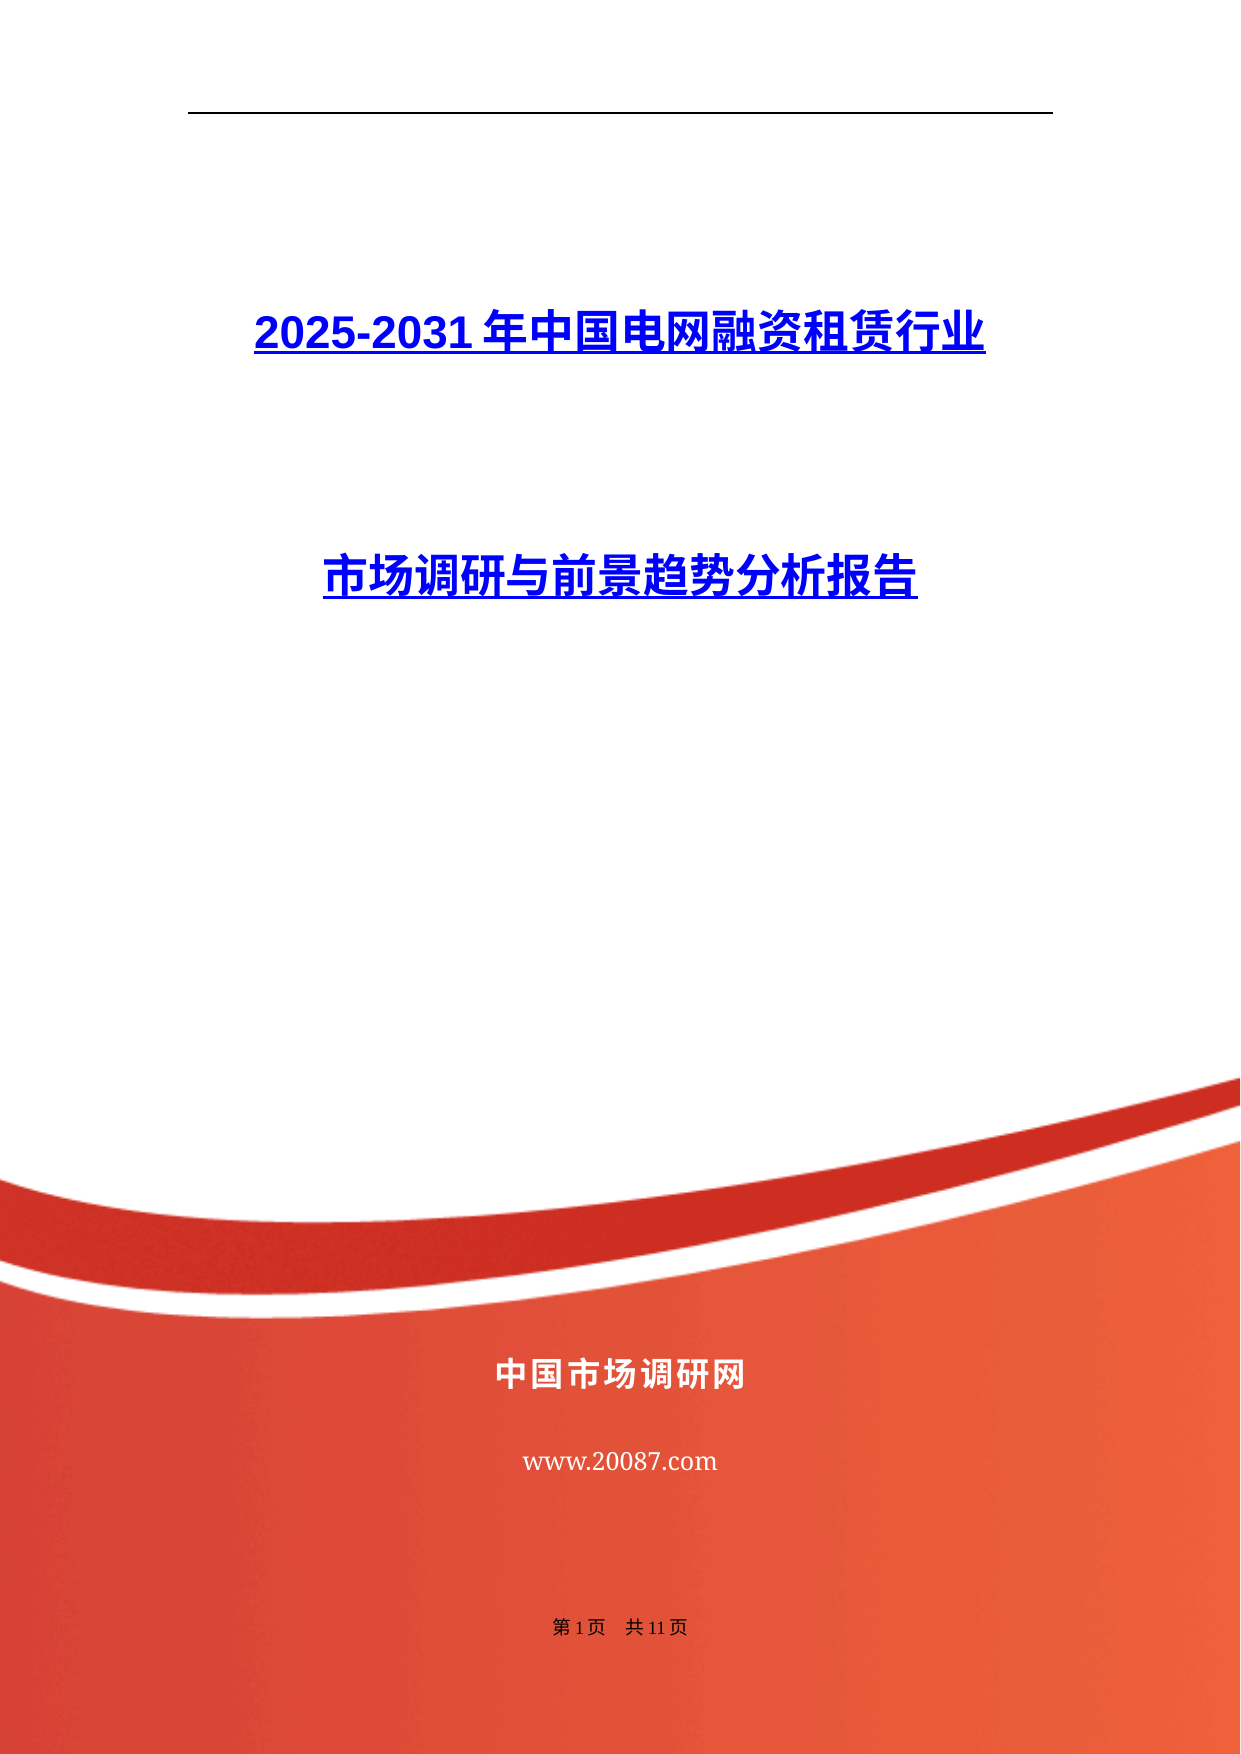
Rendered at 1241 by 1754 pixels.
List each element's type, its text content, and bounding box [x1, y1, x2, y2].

table_header 2025-2031年中国电网融资租赁行业市场调研与前景趋势分析报告 [188, 207, 1053, 773]
picture [0, 1006, 1241, 1754]
text www.20087.com [187, 1428, 1053, 1493]
subtitle 中国市场调研网 [187, 1339, 1053, 1404]
